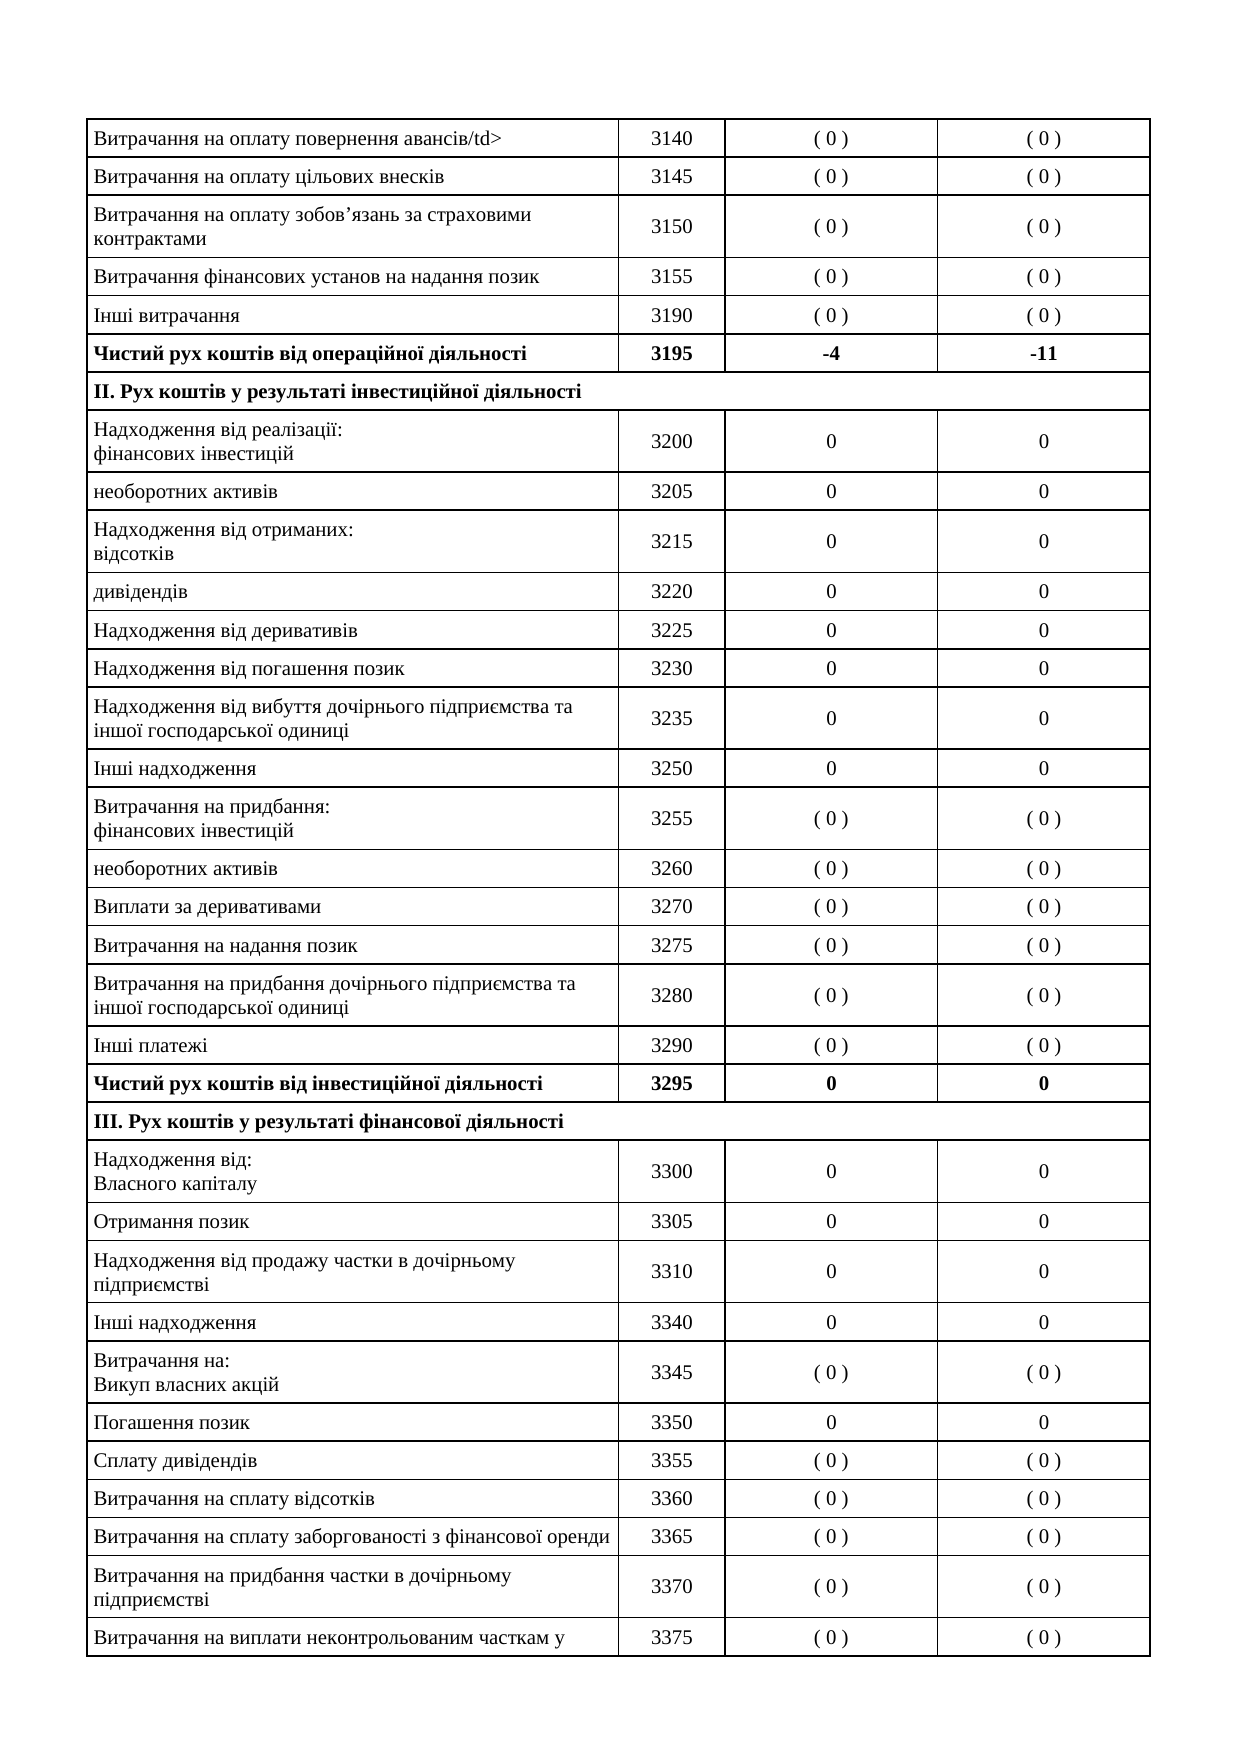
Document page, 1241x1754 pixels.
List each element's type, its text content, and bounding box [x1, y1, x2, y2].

table_cell Надходження від вибуття дочірнього підприємства та іншої господарської одиниці [88, 688, 618, 748]
table_cell ( 0 ) [726, 888, 937, 925]
table_cell ( 0 ) [938, 1342, 1149, 1402]
table_cell дивідендів [88, 573, 618, 610]
table_cell Надходження від продажу частки в дочірньому підприємстві [88, 1241, 618, 1302]
table_cell 0 [938, 473, 1149, 509]
table_cell 3215 [619, 511, 724, 572]
table_cell ( 0 ) [938, 965, 1149, 1025]
table_cell ( 0 ) [726, 1027, 937, 1063]
table_cell ( 0 ) [938, 1442, 1149, 1478]
table_cell 3350 [619, 1404, 724, 1440]
table_cell -4 [726, 335, 937, 371]
table_cell ( 0 ) [726, 1618, 937, 1655]
table_cell необоротних активів [88, 850, 618, 887]
table_cell 0 [938, 1065, 1149, 1101]
table_cell ( 0 ) [726, 1556, 937, 1617]
table_cell 0 [726, 1065, 937, 1101]
table_cell ( 0 ) [938, 296, 1149, 333]
table_cell 3290 [619, 1027, 724, 1063]
table_cell 0 [938, 1303, 1149, 1340]
table_cell 3250 [619, 750, 724, 786]
table_cell Сплату дивідендів [88, 1442, 618, 1478]
table_cell Чистий рух коштів від інвестиційної діяльності [88, 1065, 618, 1101]
table_cell 0 [726, 411, 937, 471]
table_cell ( 0 ) [726, 196, 937, 257]
table_cell Витрачання на придбання частки в дочірньому підприємстві [88, 1556, 618, 1617]
table_cell 0 [726, 573, 937, 610]
table_cell 0 [938, 1241, 1149, 1302]
table_cell 0 [726, 1141, 937, 1202]
table_cell 3365 [619, 1518, 724, 1555]
table_cell 3155 [619, 258, 724, 295]
table_cell ( 0 ) [938, 1556, 1149, 1617]
table_cell 3255 [619, 788, 724, 848]
table_cell ( 0 ) [726, 965, 937, 1025]
table_cell ( 0 ) [726, 1442, 937, 1478]
table_cell II. Рух коштів у результаті інвестиційної діяльності [88, 373, 1149, 409]
table_cell ( 0 ) [938, 1027, 1149, 1063]
table_cell ( 0 ) [726, 158, 937, 194]
table_cell Витрачання на надання позик [88, 926, 618, 963]
table_cell ( 0 ) [726, 1480, 937, 1517]
table_cell Надходження від: Власного капіталу [88, 1141, 618, 1202]
table_cell ( 0 ) [938, 850, 1149, 887]
table_cell Надходження від отриманих: відсотків [88, 511, 618, 572]
table_cell ( 0 ) [726, 120, 937, 156]
table_cell 0 [938, 750, 1149, 786]
table_cell 0 [726, 650, 937, 686]
table_cell Витрачання на оплату повернення авансів/td> [88, 120, 618, 156]
table_cell 3220 [619, 573, 724, 610]
table_cell 3150 [619, 196, 724, 257]
table_cell 0 [938, 650, 1149, 686]
table_cell ( 0 ) [938, 926, 1149, 963]
table_cell ( 0 ) [938, 788, 1149, 848]
table_cell Погашення позик [88, 1404, 618, 1440]
table_cell ( 0 ) [938, 1618, 1149, 1655]
table_cell 3300 [619, 1141, 724, 1202]
table_cell 3360 [619, 1480, 724, 1517]
table_cell 3280 [619, 965, 724, 1025]
table_cell ( 0 ) [726, 1518, 937, 1555]
table_cell 3310 [619, 1241, 724, 1302]
table_cell 0 [938, 1404, 1149, 1440]
table_cell 0 [726, 688, 937, 748]
table_cell Інші надходження [88, 1303, 618, 1340]
table_cell ( 0 ) [938, 1480, 1149, 1517]
table_cell ( 0 ) [726, 1342, 937, 1402]
table_cell Інші витрачання [88, 296, 618, 333]
table_cell 3340 [619, 1303, 724, 1340]
table_cell 3230 [619, 650, 724, 686]
table_cell 3225 [619, 611, 724, 648]
table_cell Витрачання фінансових установ на надання позик [88, 258, 618, 295]
table_cell 3295 [619, 1065, 724, 1101]
table_cell Витрачання на придбання: фінансових інвестицій [88, 788, 618, 848]
table_cell Отримання позик [88, 1203, 618, 1240]
table_cell ( 0 ) [726, 850, 937, 887]
table_cell Витрачання на оплату цільових внесків [88, 158, 618, 194]
table_cell 0 [938, 1203, 1149, 1240]
table_cell 3345 [619, 1342, 724, 1402]
table_cell ( 0 ) [938, 1518, 1149, 1555]
table_cell Чистий рух коштів від операційної діяльності [88, 335, 618, 371]
table_cell Надходження від деривативів [88, 611, 618, 648]
table_cell 3305 [619, 1203, 724, 1240]
table_cell Витрачання на придбання дочірнього підприємства та іншої господарської одиниці [88, 965, 618, 1025]
table_cell ( 0 ) [726, 258, 937, 295]
table_cell 3190 [619, 296, 724, 333]
table_cell 0 [938, 688, 1149, 748]
table_cell Надходження від реалізації: фінансових інвестицій [88, 411, 618, 471]
table_cell Інші платежі [88, 1027, 618, 1063]
table_cell 0 [938, 573, 1149, 610]
table_cell 3235 [619, 688, 724, 748]
table_cell 3200 [619, 411, 724, 471]
table_cell 0 [726, 473, 937, 509]
table_cell 0 [938, 511, 1149, 572]
table_cell ( 0 ) [938, 196, 1149, 257]
table_cell ( 0 ) [938, 888, 1149, 925]
table_cell 3375 [619, 1618, 724, 1655]
table_cell 0 [726, 1241, 937, 1302]
table_cell Витрачання на сплату заборгованості з фінансової оренди [88, 1518, 618, 1555]
table_cell 3195 [619, 335, 724, 371]
table_cell ( 0 ) [726, 788, 937, 848]
table_cell ( 0 ) [726, 296, 937, 333]
table_cell 0 [726, 750, 937, 786]
table_cell -11 [938, 335, 1149, 371]
table_cell Надходження від погашення позик [88, 650, 618, 686]
table_cell 0 [726, 1303, 937, 1340]
table_cell 0 [726, 1203, 937, 1240]
table_cell 3205 [619, 473, 724, 509]
table_cell Витрачання на оплату зобов’язань за страховими контрактами [88, 196, 618, 257]
table_cell Витрачання на сплату відсотків [88, 1480, 618, 1517]
table_cell 3260 [619, 850, 724, 887]
table_cell 3270 [619, 888, 724, 925]
table_cell 3355 [619, 1442, 724, 1478]
table_cell Інші надходження [88, 750, 618, 786]
table_cell ( 0 ) [938, 158, 1149, 194]
table_cell 0 [726, 611, 937, 648]
table_cell 0 [938, 611, 1149, 648]
table_cell 3370 [619, 1556, 724, 1617]
table_cell 0 [938, 1141, 1149, 1202]
table_cell необоротних активів [88, 473, 618, 509]
table_cell 0 [726, 511, 937, 572]
table_cell 0 [726, 1404, 937, 1440]
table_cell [88, 1618, 618, 1655]
table_cell 3145 [619, 158, 724, 194]
table_cell Витрачання на: Викуп власних акцій [88, 1342, 618, 1402]
table_cell ( 0 ) [938, 258, 1149, 295]
table_cell III. Рух коштів у результаті фінансової діяльності [88, 1103, 1149, 1139]
table_cell ( 0 ) [726, 926, 937, 963]
table_cell 3140 [619, 120, 724, 156]
table_cell ( 0 ) [938, 120, 1149, 156]
table_cell 3275 [619, 926, 724, 963]
table_cell 0 [938, 411, 1149, 471]
table_cell Виплати за деривативами [88, 888, 618, 925]
